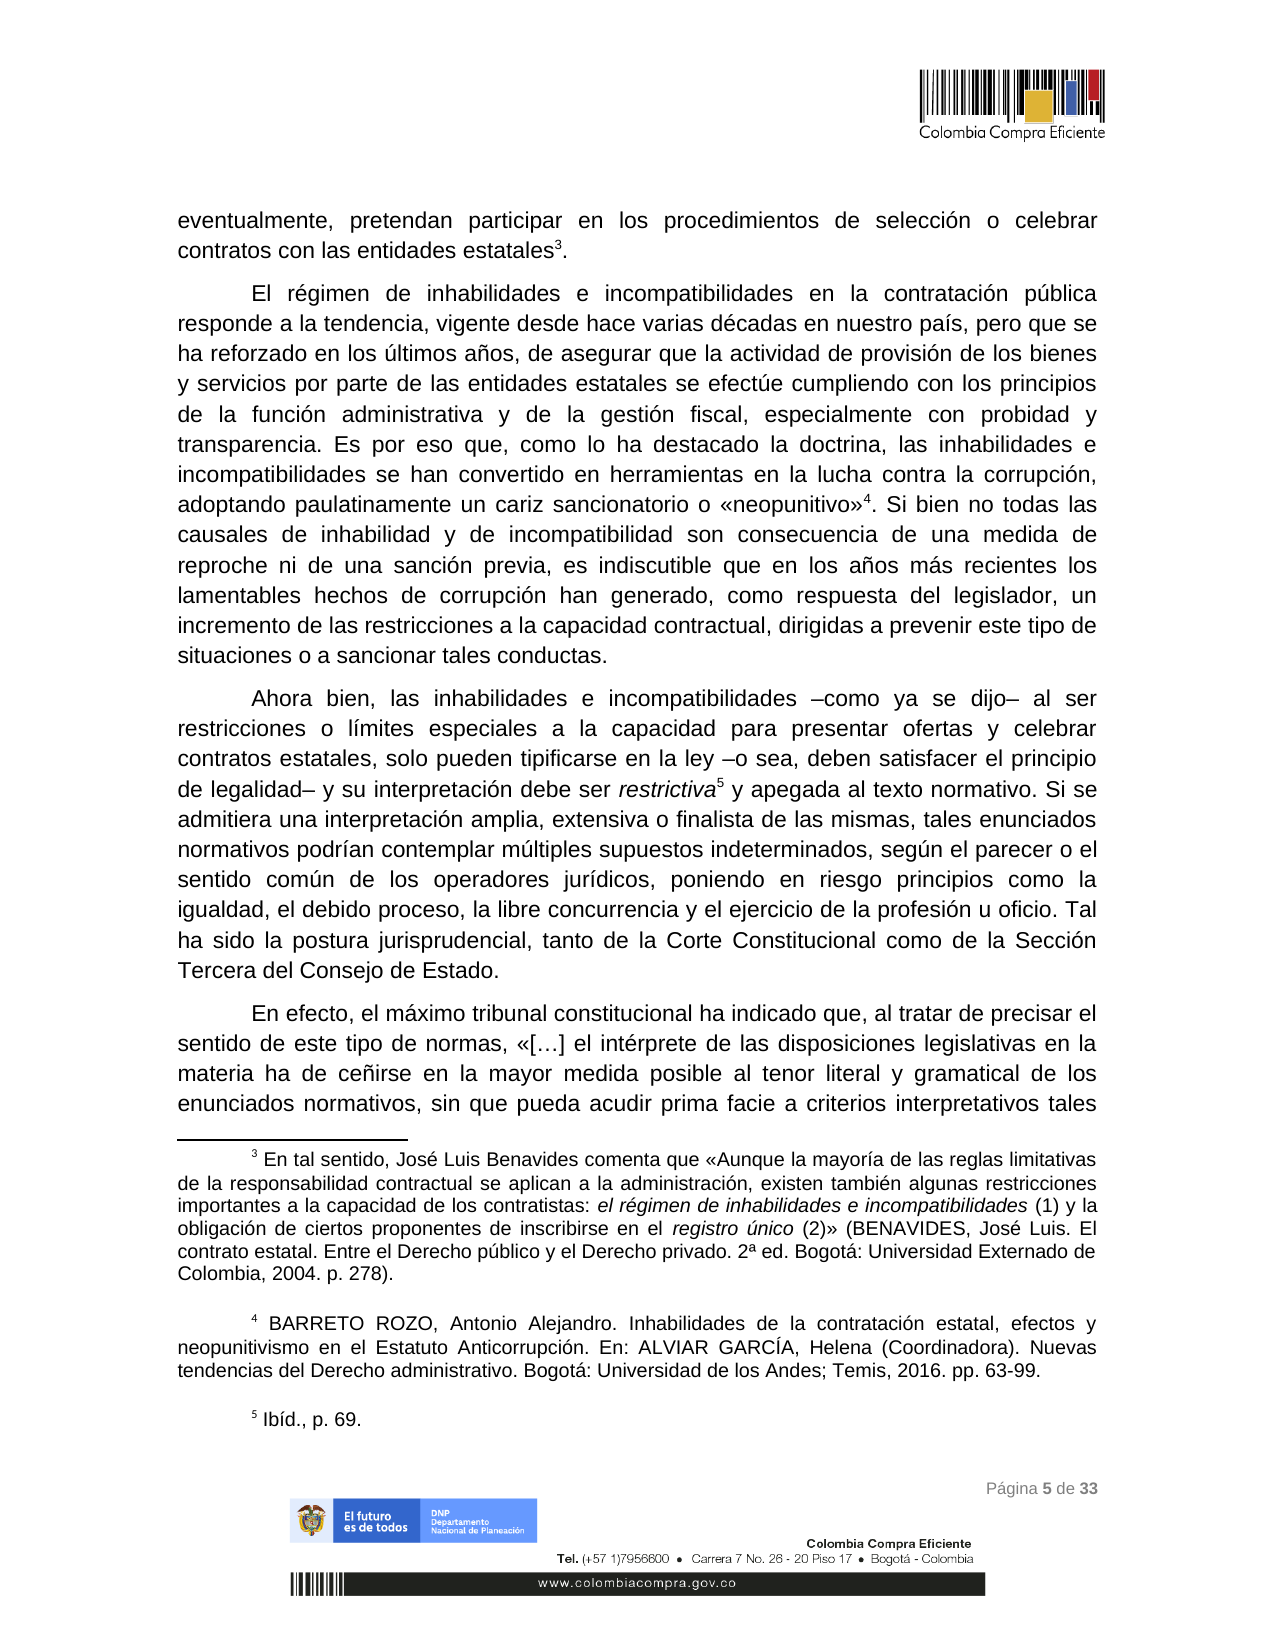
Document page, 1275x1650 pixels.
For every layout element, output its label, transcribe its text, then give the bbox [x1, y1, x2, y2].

text En efecto, el máximo tribunal constitucional ha indicado que, al tratar de precisar el sentido de este tipo de normas, «[…] el intérprete de las disposiciones legislativas en la materia ha de ceñirse en la mayor medida posible al tenor literal y gramatical de los enunciados normativos, sin que pueda acudir prima facie a criterios interpretativos tales como la analogía, la interpretación extensiva para ampliar el alcance de las causales legalmente fijadas». Por su parte, el Consejo de Estado ha acogido también este criterio, considerando –como expresa la Sala de Consulta y Servicio Civil–, que «La interpretación restrictiva de las normas que establecen inhabilidades constituye una aplicación del principio del Estado de Derecho previsto en el artículo 6º de la Constitución, según el cual “Los particulares sólo son responsables ante las autoridades por infringir la Constitución y las leyes” lo que se traduce en que pueden hacer todo aquello que no les esté expresamente prohibido». En tal sentido, la Sección Tercera ha señalado que: [177, 999, 1098, 1116]
text El régimen de inhabilidades e incompatibilidades en la contratación pública responde a la tendencia, vigente desde hace varias décadas en nuestro país, pero que se ha reforzado en los últimos años, de asegurar que la actividad de provisión de los bienes y servicios por parte de las entidades estatales se efectúe cumpliendo con los principios de la función administrativa y de la gestión fiscal, especialmente con probidad y transparencia. Es por eso que, como lo ha destacado la doctrina, las inhabilidades e incompatibilidades se han convertido en herramientas en la lucha contra la corrupción, adoptando paulatinamente un cariz sancionatorio o «neopunitivo». Si bien no todas las causales de inhabilidad y de incompatibilidad son consecuencia de una medida de reproche ni de una sanción previa, es indiscutible que en los años más recientes los lamentables hechos de corrupción han generado, como respuesta del legislador, un incremento de las restricciones a la capacidad contractual, dirigidas a prevenir este tipo de situaciones o a sancionar tales conductas. [177, 280, 1098, 668]
picture [289, 1498, 986, 1596]
text En la contratación estatal, la capacidad es un requisito de validez de los contratos, tanto en el régimen de las entidades sujetas al Estatuto General de Contratación de la Administración Pública como en el de las exceptuadas de aquel. En relación con la capacidad jurídica, se destaca el régimen de inhabilidades e incompatibilidades como un conjunto de enunciados normativos que imponen restricciones para los sujetos que, eventualmente, pretendan participar en los procedimientos de selección o celebrar contratos con las entidades estatales. [177, 207, 1098, 263]
picture [911, 63, 1112, 145]
text Ahora bien, las inhabilidades e incompatibilidades –como ya se dijo– al ser restricciones o límites especiales a la capacidad para presentar ofertas y celebrar contratos estatales, solo pueden tipificarse en la ley –o sea, deben satisfacer el principio de legalidad– y su interpretación debe ser restrictiva y apegada al texto normativo. Si se admitiera una interpretación amplia, extensiva o finalista de las mismas, tales enunciados normativos podrían contemplar múltiples supuestos indeterminados, según el parecer o el sentido común de los operadores jurídicos, poniendo en riesgo principios como la igualdad, el debido proceso, la libre concurrencia y el ejercicio de la profesión u oficio. Tal ha sido la postura jurisprudencial, tanto de la Corte Constitucional como de la Sección Tercera del Consejo de Estado. [177, 685, 1098, 983]
